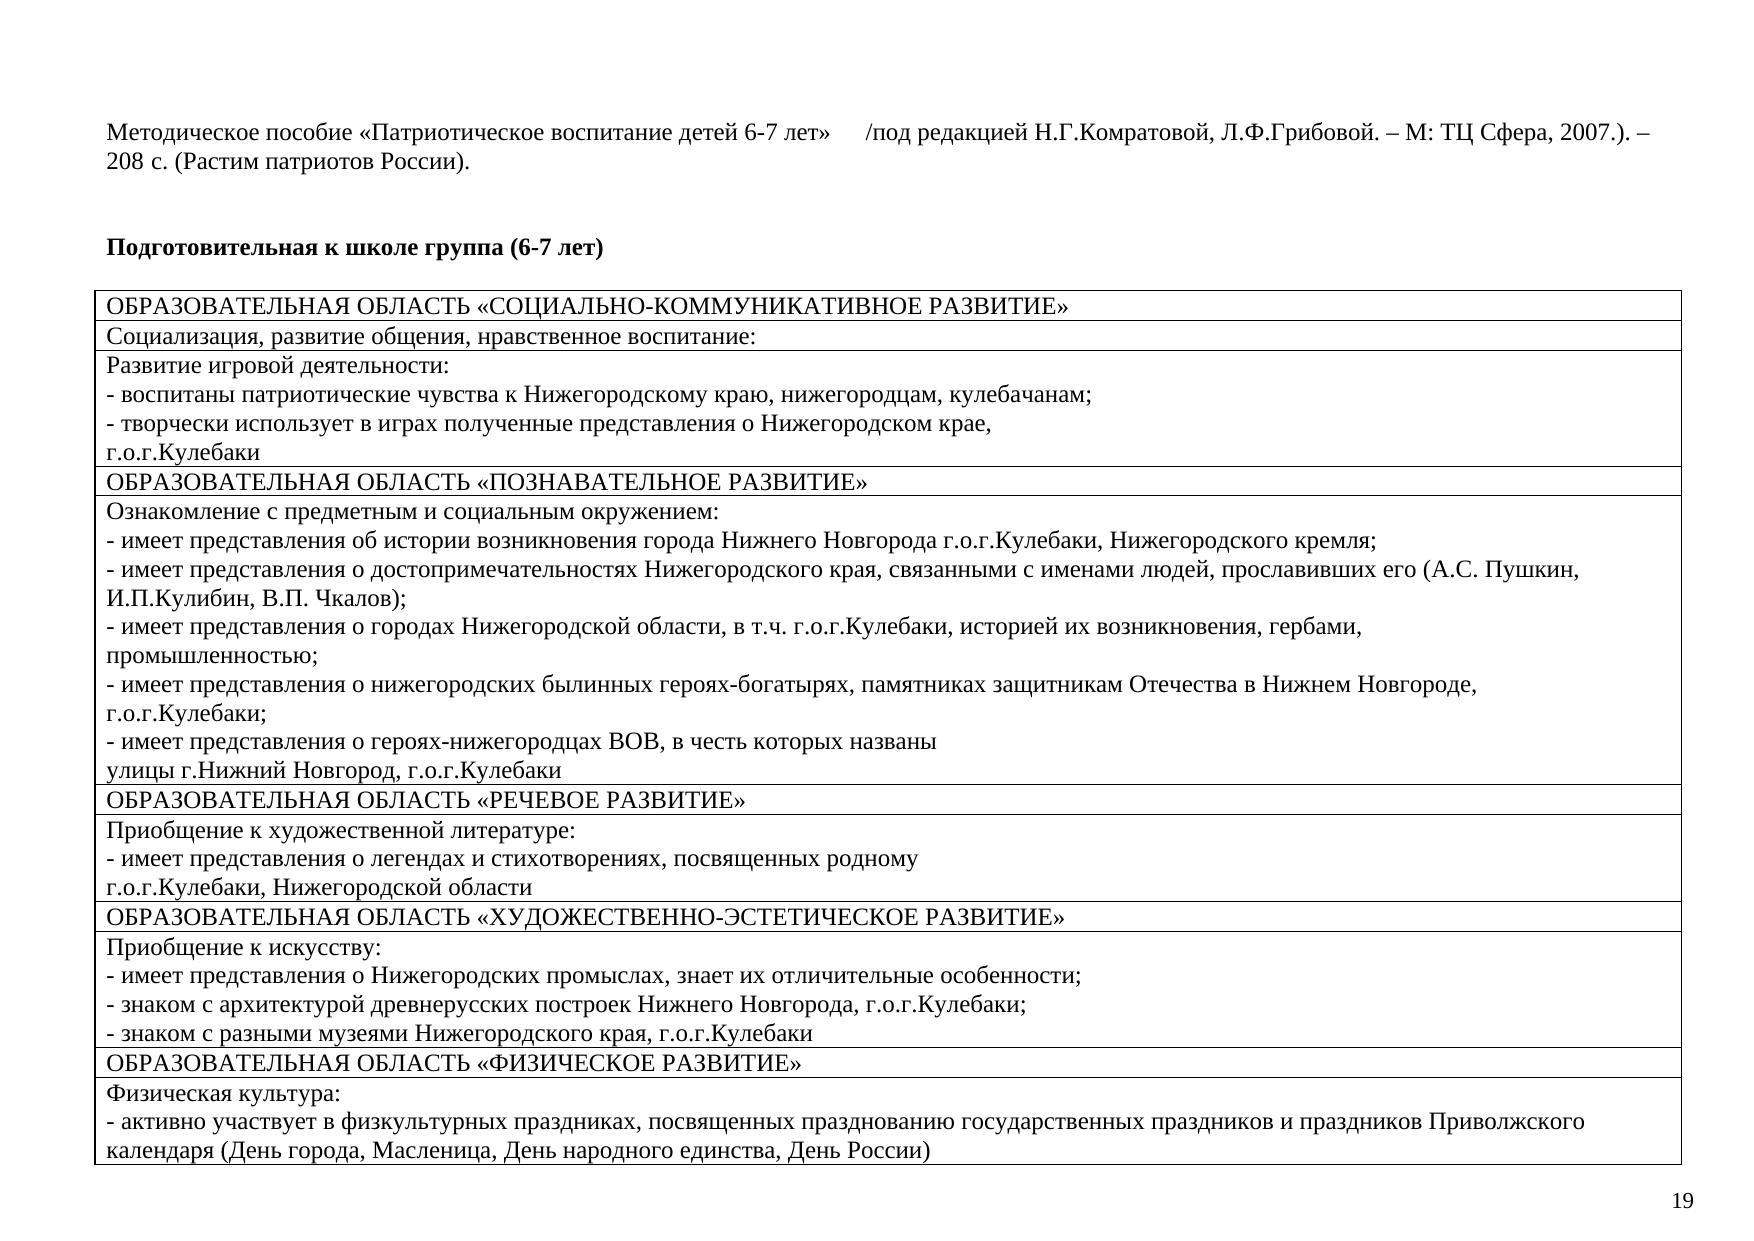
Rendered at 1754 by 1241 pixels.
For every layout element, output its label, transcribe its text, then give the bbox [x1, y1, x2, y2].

table_cell Ознакомление с предметным и социальным окружением: - имеет представления об истории возникновения города Нижнего Новгорода г.о.г.Кулебаки, Нижегородского кремля; - имеет представления о достопримечательностях Нижегородского края, связанными с именами людей, прославивших его (А.С. Пушкин, И.П.Кулибин, В.П. Чкалов); - имеет представления о городах Нижегородской области, в т.ч. г.о.г.Кулебаки, историей их возникновения, гербами, промышленностью; - имеет представления о нижегородских былинных героях-богатырях, памятниках защитникам Отечества в Нижнем Новгороде, г.о.г.Кулебаки; - имеет представления о героях-нижегородцах ВОВ, в честь которых названы улицы г.Нижний Новгород, г.о.г.Кулебаки [96, 496, 1681, 784]
table_cell Приобщение к художественной литературе: - имеет представления о легендах и стихотворениях, посвященных родному г.о.г.Кулебаки, Нижегородской области [96, 815, 1681, 901]
table_cell ОБРАЗОВАТЕЛЬНАЯ ОБЛАСТЬ «РЕЧЕВОЕ РАЗВИТИЕ» [96, 785, 1681, 814]
text Методическое пособие «Патриотическое воспитание детей 6-7 лет» /под редакцией Н.Г.Комратовой, Л.Ф.Грибовой. – М: ТЦ Сфера, 2007.). – [106, 117, 1694, 146]
table_cell ОБРАЗОВАТЕЛЬНАЯ ОБЛАСТЬ «ПОЗНАВАТЕЛЬНОЕ РАЗВИТИЕ» [96, 467, 1681, 495]
table_cell Развитие игровой деятельности: - воспитаны патриотические чувства к Нижегородскому краю, нижегородцам, кулебачанам; - творчески использует в играх полученные представления о Нижегородском крае, г.о.г.Кулебаки [96, 351, 1681, 466]
text Подготовительная к школе группа (6-7 лет) [106, 232, 1694, 261]
table_cell Приобщение к искусству: - имеет представления о Нижегородских промыслах, знает их отличительные особенности; - знаком с архитектурой древнерусских построек Нижнего Новгорода, г.о.г.Кулебаки; - знаком с разными музеями Нижегородского края, г.о.г.Кулебаки [96, 932, 1681, 1047]
table_cell Социализация, развитие общения, нравственное воспитание: [96, 321, 1681, 349]
table_cell Физическая культура: - активно участвует в физкультурных праздниках, посвященных празднованию государственных праздников и праздников Приволжского календаря (День города, Масленица, День народного единства, День России) [96, 1078, 1681, 1164]
table_cell ОБРАЗОВАТЕЛЬНАЯ ОБЛАСТЬ «ХУДОЖЕСТВЕННО-ЭСТЕТИЧЕСКОЕ РАЗВИТИЕ» [96, 902, 1681, 931]
list с. (Растим патриотов России). [106, 146, 1694, 175]
table_cell ОБРАЗОВАТЕЛЬНАЯ ОБЛАСТЬ «ФИЗИЧЕСКОЕ РАЗВИТИЕ» [96, 1048, 1681, 1077]
table_header ОБРАЗОВАТЕЛЬНАЯ ОБЛАСТЬ «СОЦИАЛЬНО-КОММУНИКАТИВНОЕ РАЗВИТИЕ» [96, 291, 1681, 320]
